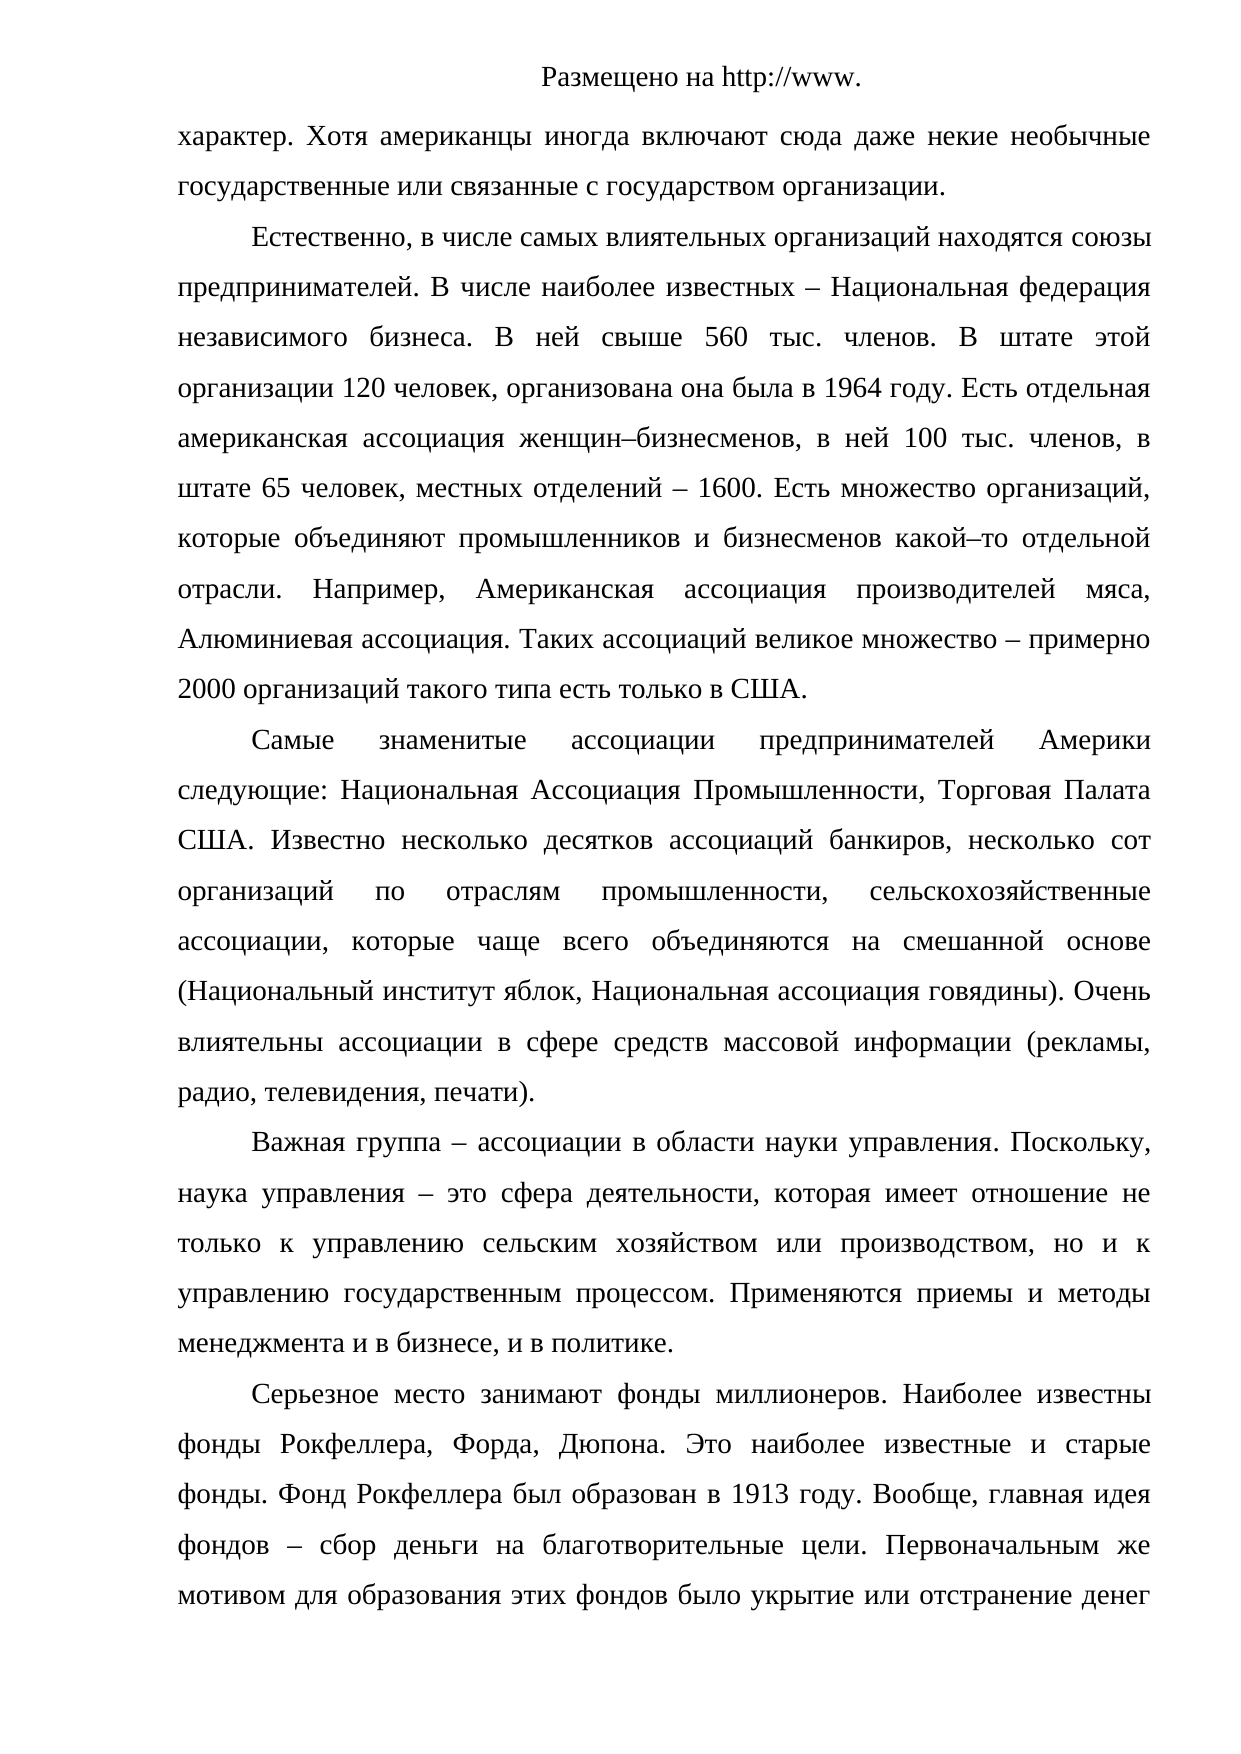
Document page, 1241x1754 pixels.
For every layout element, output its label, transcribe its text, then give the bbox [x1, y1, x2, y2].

text Важная группа – ассоциации в области науки управления. Поскольку, наука управления – это сфера деятельности, которая имеет отношение не только к управлению сельским хозяйством или производством, но и к управлению государственным процессом. Применяются приемы и методы менеджмента и в бизнесе, и в политике. [177, 1124, 1152, 1359]
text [177, 1376, 1152, 1611]
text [177, 118, 1152, 202]
text Естественно, в числе самых влиятельных организаций находятся союзы предпринимателей. В числе наиболее известных – Национальная федерация независимого бизнеса. В ней свыше 560 тыс. членов. В штате этой организации 120 человек, организована она была в 1964 году. Есть отдельная американская ассоциация женщин–бизнесменов, в ней 100 тыс. членов, в штате 65 человек, местных отделений – 1600. Есть множество организаций, которые объединяют промышленников и бизнесменов какой–то отдельной отрасли. Например, Американская ассоциация производителей мяса, Алюминиевая ассоциация. Таких ассоциаций великое множество – примерно 2000 организаций такого типа есть только в США. [177, 219, 1152, 705]
text Самые знаменитые ассоциации предпринимателей Америки следующие: Национальная Ассоциация Промышленности, Торговая Палата США. Известно несколько десятков ассоциаций банкиров, несколько сот организаций по отраслям промышленности, сельскохозяйственные ассоциации, которые чаще всего объединяются на смешанной основе (Национальный институт яблок, Национальная ассоциация говядины). Очень влиятельны ассоциации в сфере средств массовой информации (рекламы, радио, телевидения, печати). [177, 722, 1152, 1108]
